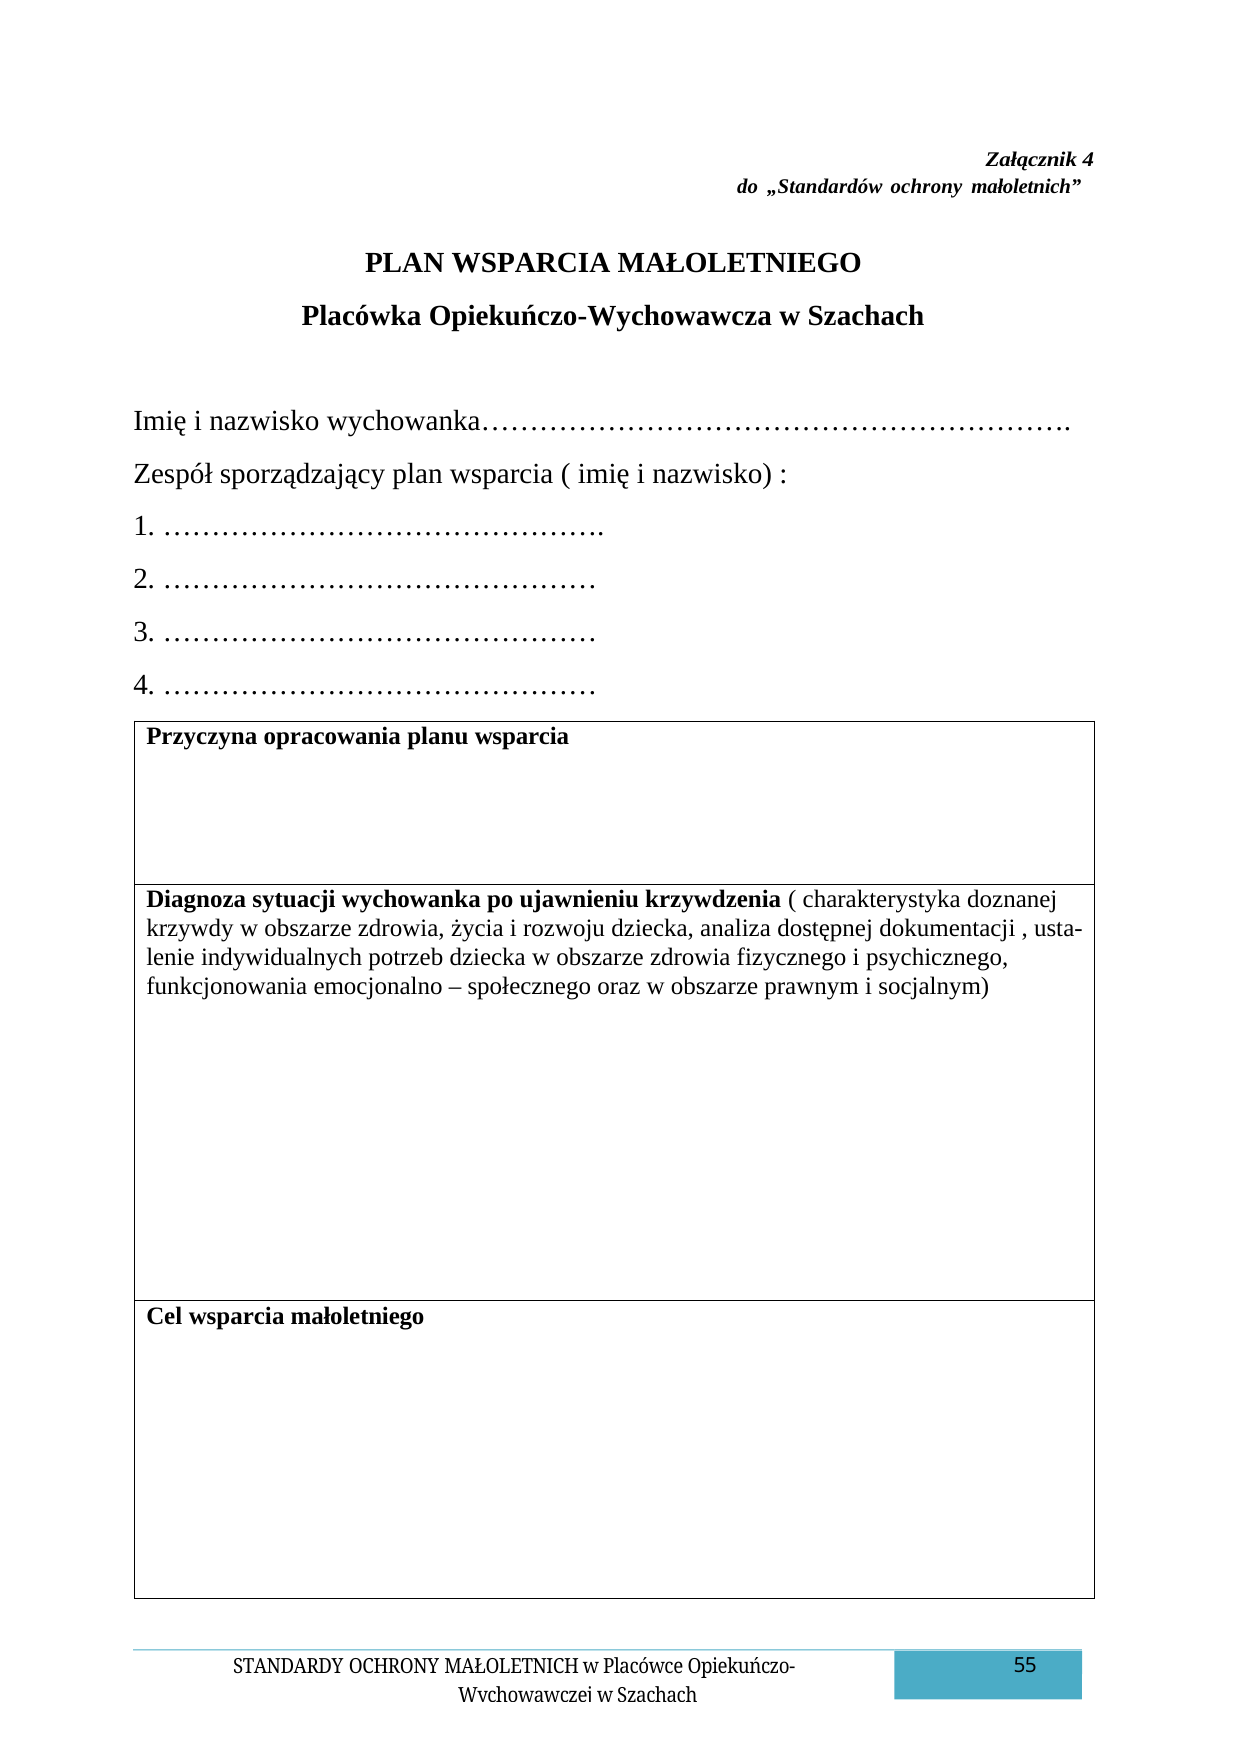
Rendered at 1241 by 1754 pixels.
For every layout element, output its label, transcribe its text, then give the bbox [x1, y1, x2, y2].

list ……………………………………… [133, 667, 1173, 701]
list ……………………………………… [133, 614, 1173, 648]
subtitle PLAN WSPARCIA MAŁOLETNIEGO [110, 245, 1116, 278]
table_header Przyczyna opracowania planu wsparcia [135, 722, 1094, 883]
list ………………………………………. [133, 509, 1173, 542]
table_cell Diagnoza sytuacji wychowanka po ujawnieniu krzywdzenia ( charakterystyka doznanej krzywdy w obszarze zdrowia, życia i rozwoju dziecka, analiza dostępnej dokumentacji , usta- lenie indywidualnych potrzeb dziecka w obszarze zdrowia fizycznego i psychicznego, funkcjonowania emocjonalno – społecznego oraz w obszarze prawnym i socjalnym) [135, 885, 1094, 1300]
list ……………………………………… [133, 561, 1173, 595]
subtitle Imię i nazwisko wychowanka……………………………………………………. Zespół sporządzający plan wsparcia ( imię i nazwisko) : [133, 403, 1101, 489]
table_cell Cel wsparcia małoletniego [135, 1301, 1094, 1597]
text Załącznik 4 do „Standardów ochrony małoletnich” [737, 147, 1111, 198]
text Placówka Opiekuńczo-Wychowawcza w Szachach [110, 298, 1115, 331]
